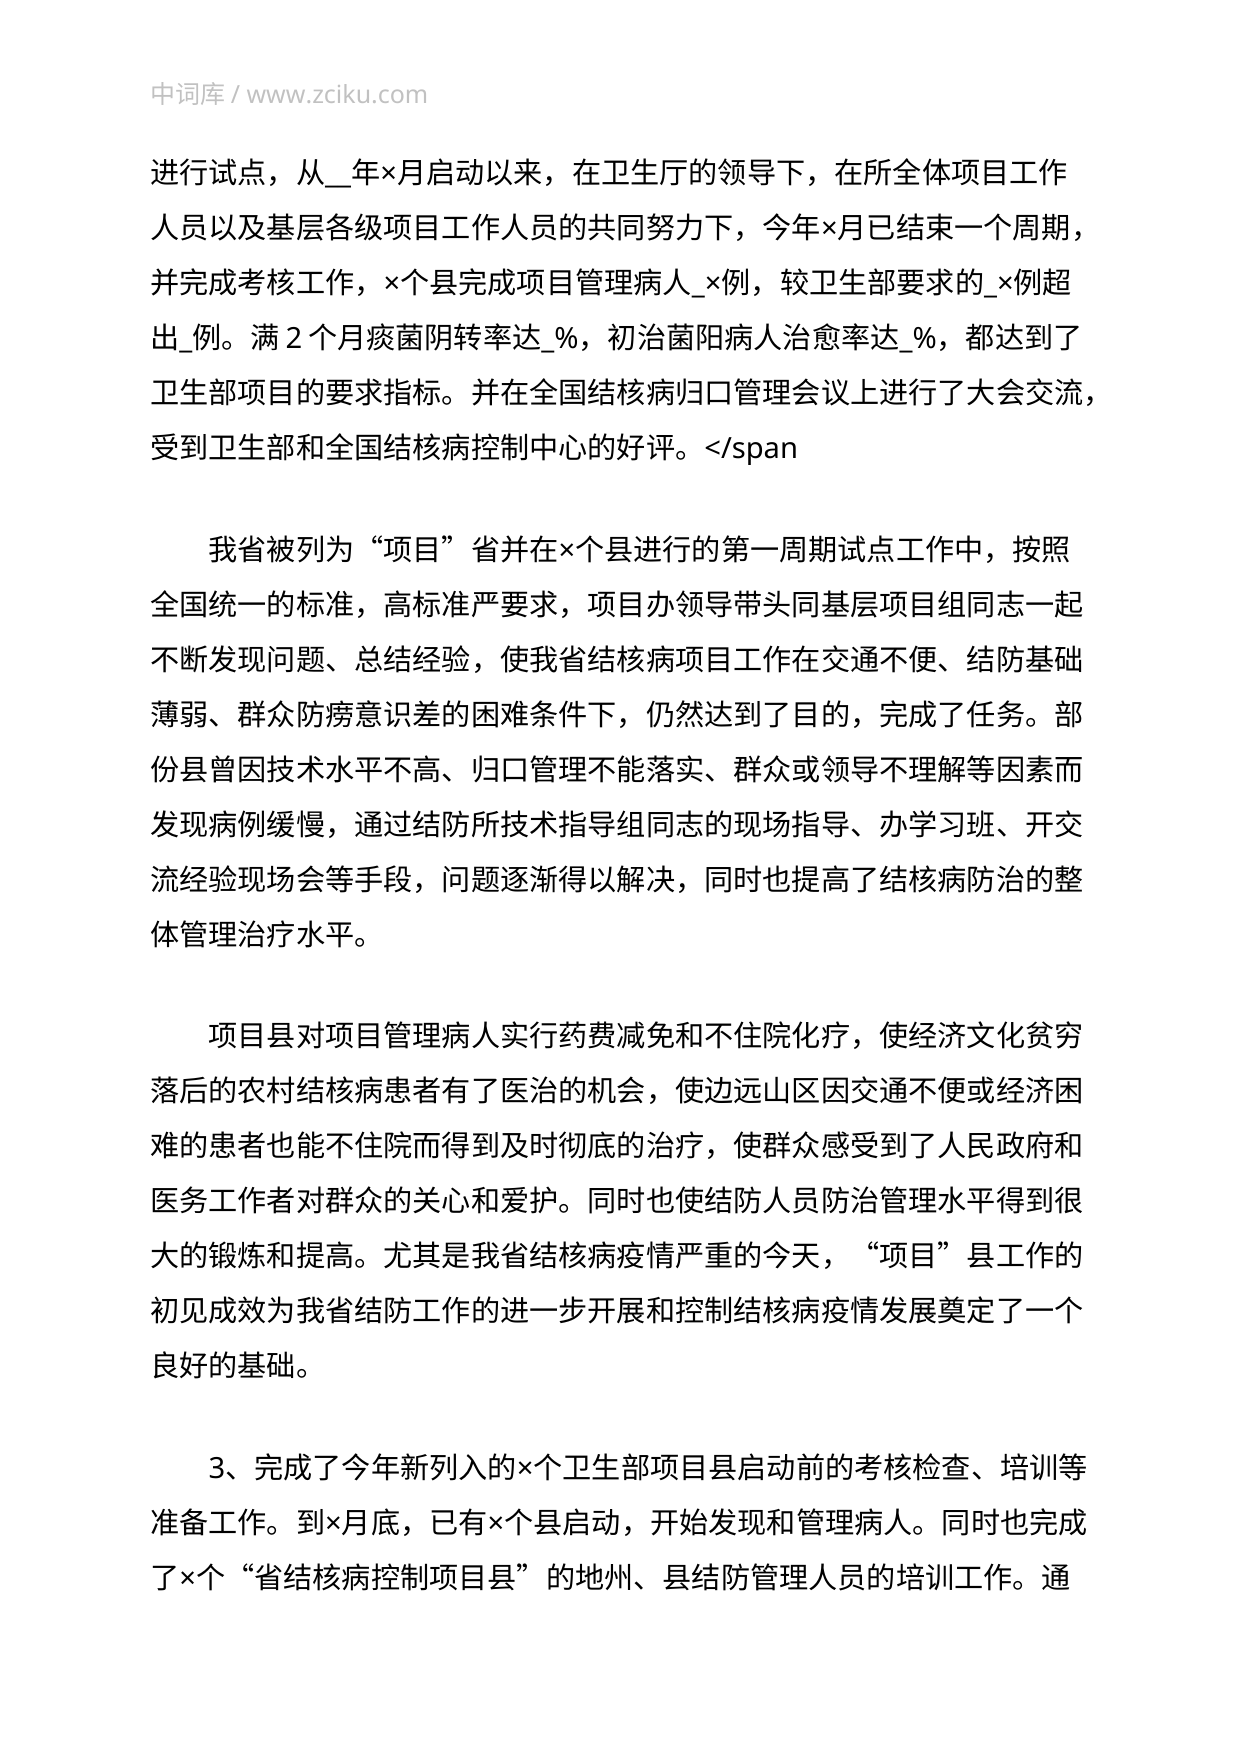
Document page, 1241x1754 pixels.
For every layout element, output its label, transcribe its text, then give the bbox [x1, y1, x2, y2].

text 我省被列为“项目”省并在×个县进行的第一周期试点工作中，按照全国统一的标准，高标准严要求，项目办领导带头同基层项目组同志一起不断发现问题、总结经验，使我省结核病项目工作在交通不便、结防基础薄弱、群众防痨意识差的困难条件下，仍然达到了目的，完成了任务。部份县曾因技术水平不高、归口管理不能落实、群众或领导不理解等因素而发现病例缓慢，通过结防所技术指导组同志的现场指导、办学习班、开交流经验现场会等手段，问题逐渐得以解决，同时也提高了结核病防治的整体管理治疗水平。 [150, 527, 1090, 953]
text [150, 1444, 1090, 1597]
text 项目县对项目管理病人实行药费减免和不住院化疗，使经济文化贫穷落后的农村结核病患者有了医治的机会，使边远山区因交通不便或经济困难的患者也能不住院而得到及时彻底的治疗，使群众感受到了人民政府和医务工作者对群众的关心和爱护。同时也使结防人员防治管理水平得到很大的锻炼和提高。尤其是我省结核病疫情严重的今天，“项目”县工作的初见成效为我省结防工作的进一步开展和控制结核病疫情发展奠定了一个良好的基础。 [150, 1013, 1090, 1385]
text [150, 150, 1090, 467]
